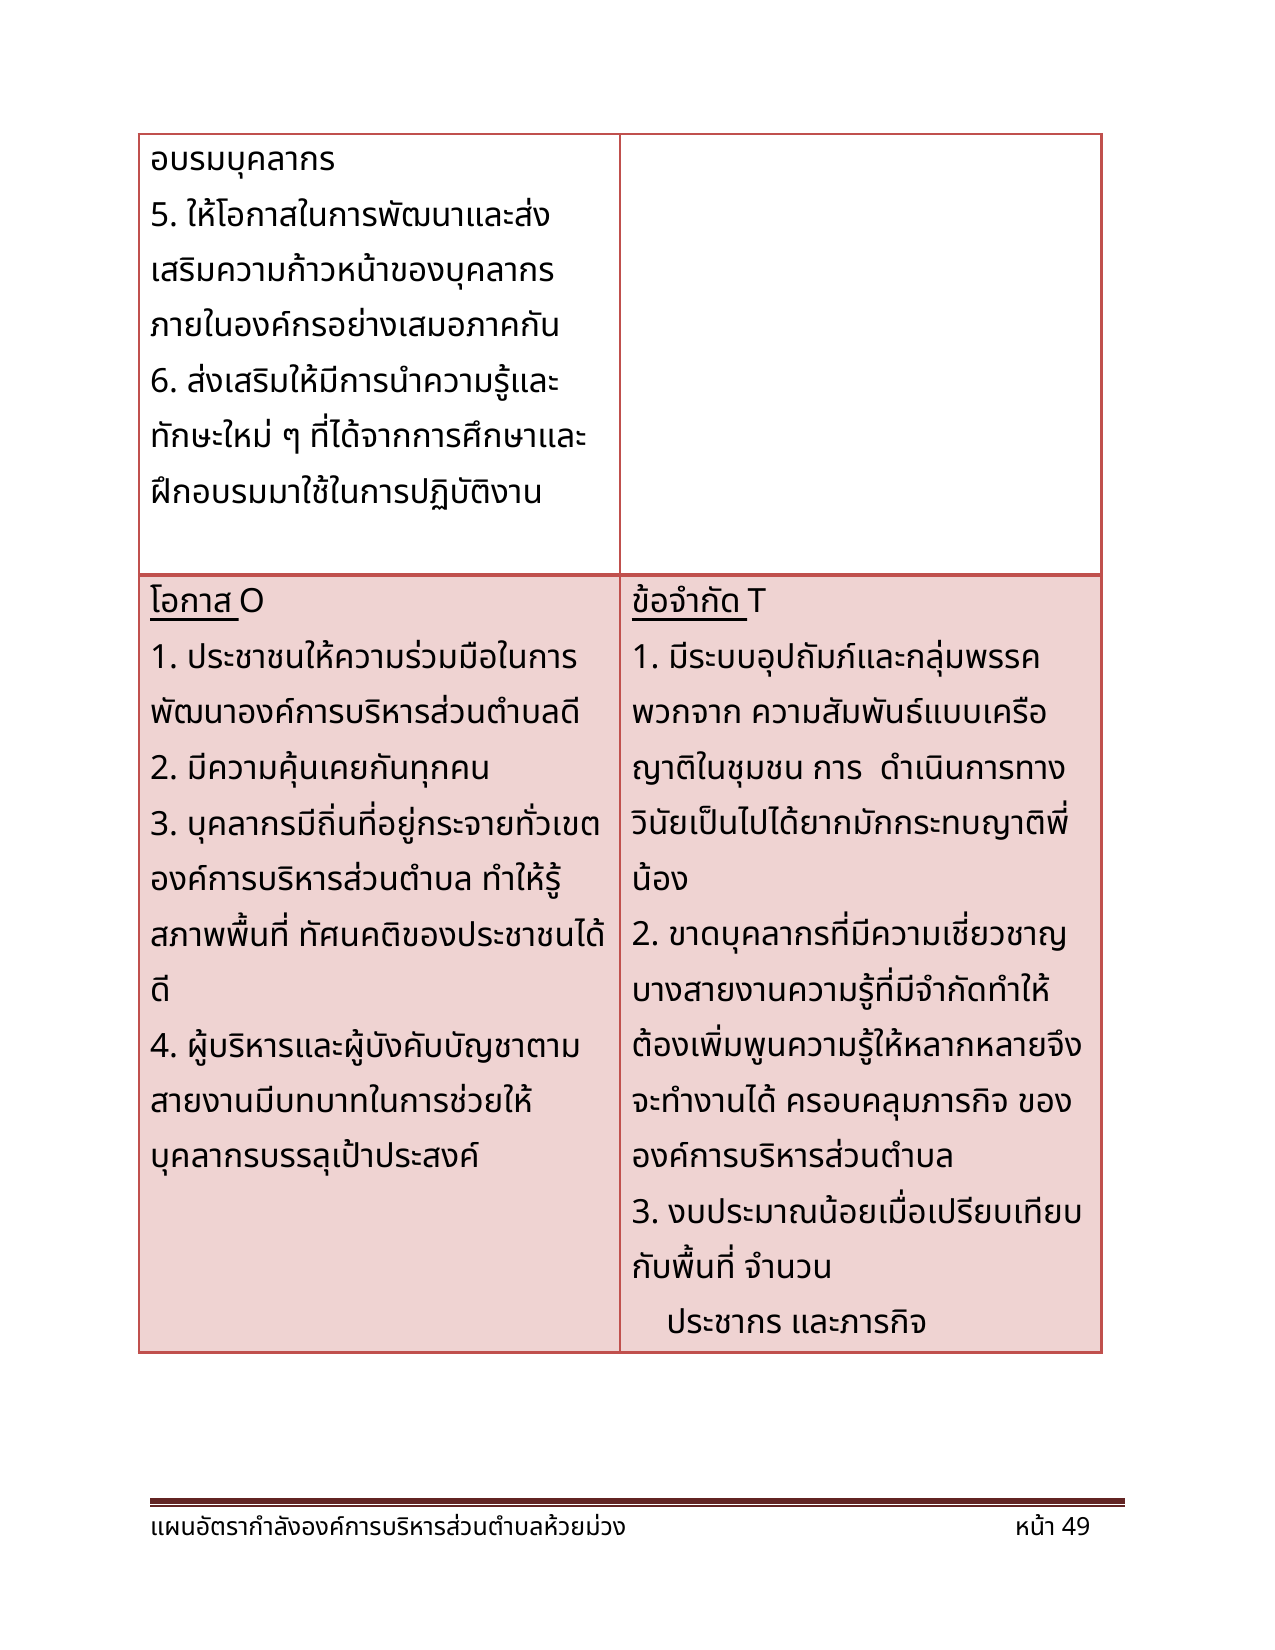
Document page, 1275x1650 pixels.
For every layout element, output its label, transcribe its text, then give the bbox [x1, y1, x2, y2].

table_cell โอกาสO 1. ประชาชนให้ความร่วมมือในการพัฒนาองค์การบริหารส่วนตำบลดี 2. มีความคุ้นเคยกันทุกคน 3. บุคลากรมีถิ่นที่อยู่กระจายทั่วเขตองค์การบริหารส่วนตำบล ทำให้รู้ สภาพพื้นที่ ทัศนคติของประชาชนได้ดี 4. ผู้บริหารและผู้บังคับบัญชาตามสายงานมีบทบาทในการช่วยให้บุคลากรบรรลุเป้าประสงค์ [140, 577, 619, 1351]
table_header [621, 135, 1100, 572]
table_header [140, 135, 619, 572]
table_cell ข้อจำกัดT 1. มีระบบอุปถัมภ์และกลุ่มพรรคพวกจาก ความสัมพันธ์แบบเครือญาติในชุมชน การ ดำเนินการทางวินัยเป็นไปได้ยากมักกระทบญาติพี่น้อง 2. ขาดบุคลากรที่มีความเชี่ยวชาญบางสายงานความรู้ที่มีจำกัดทำให้ต้องเพิ่มพูนความรู้ให้หลากหลายจึงจะทำงานได้ ครอบคลุมภารกิจ ของ องค์การบริหารส่วนตำบล 3. งบประมาณน้อยเมื่อเปรียบเทียบกับพื้นที่ จำนวน ประชากร และภารกิจ [621, 577, 1100, 1351]
